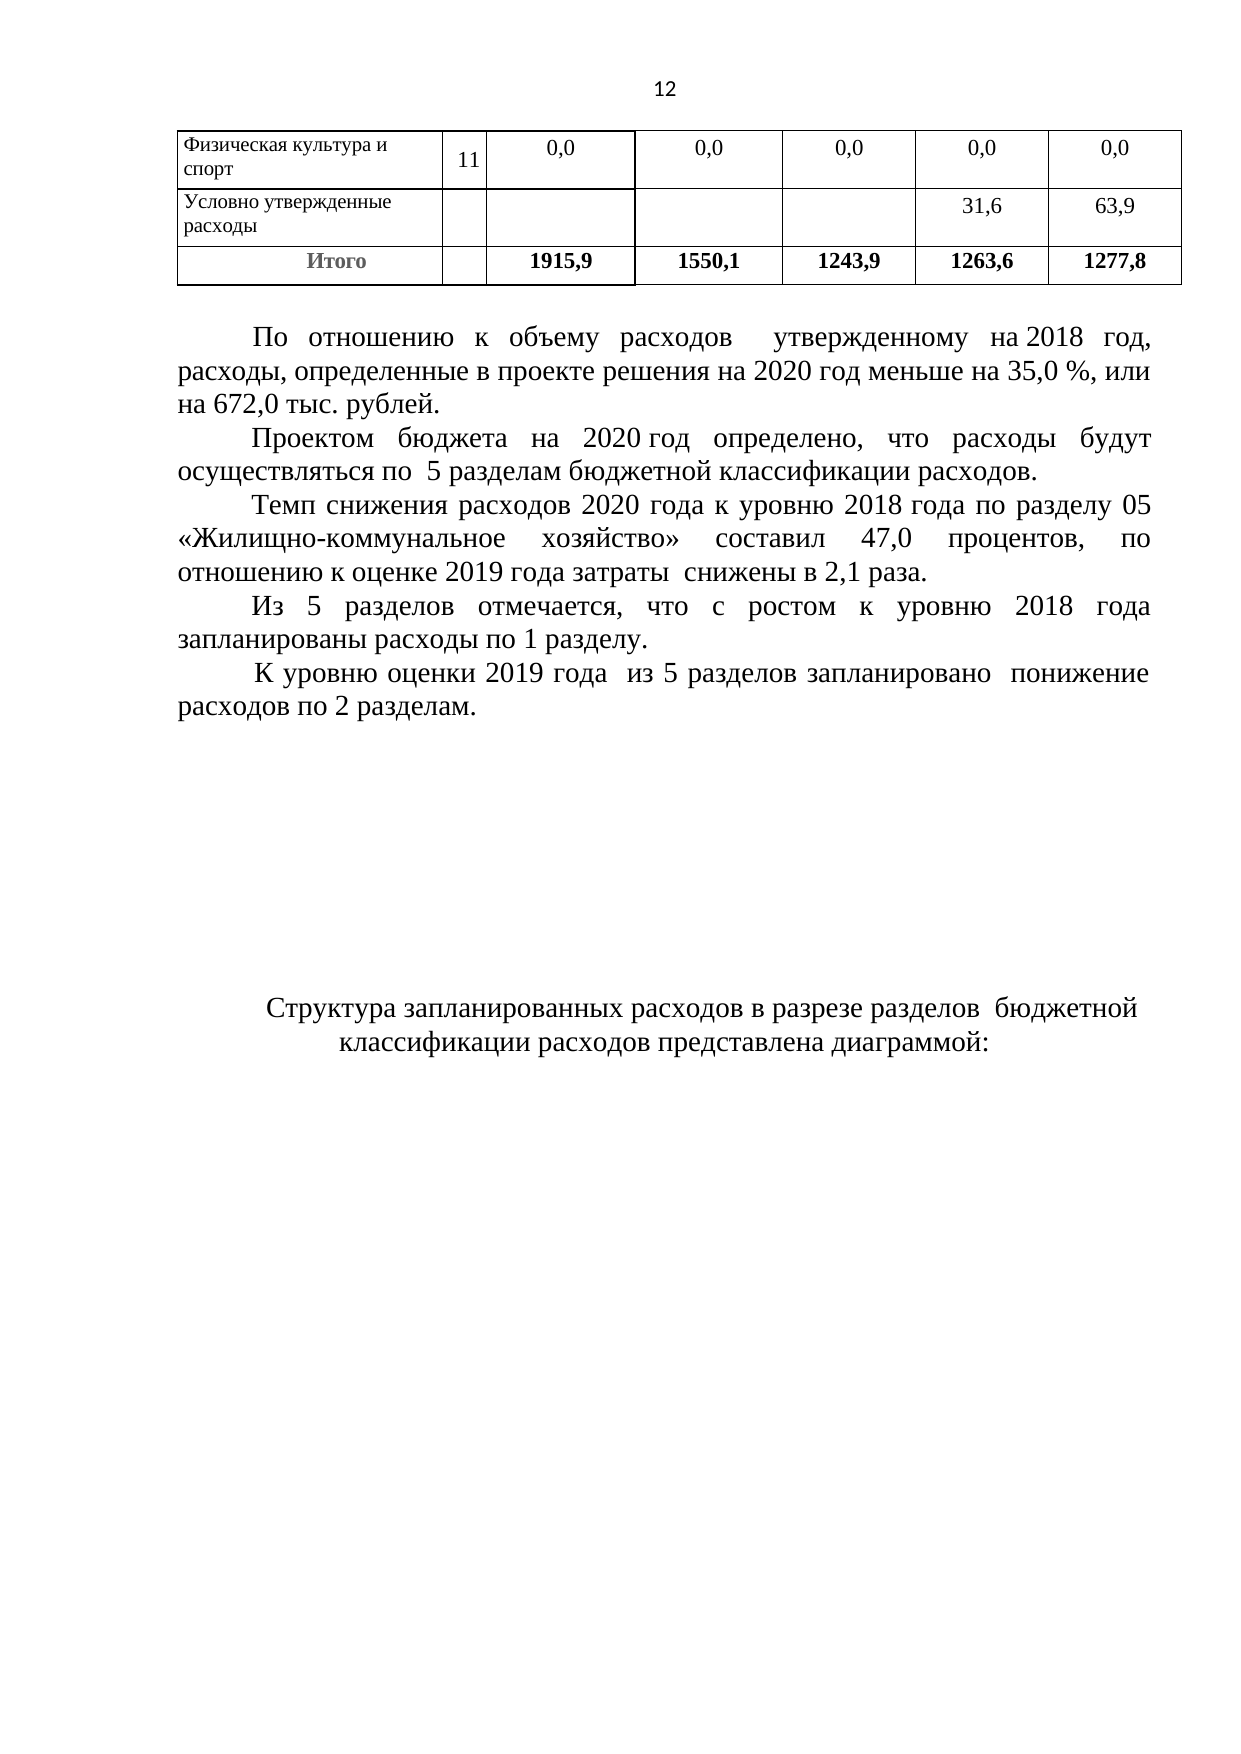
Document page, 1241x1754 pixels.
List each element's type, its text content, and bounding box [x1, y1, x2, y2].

table_cell 0,0 [487, 132, 634, 188]
text Темп снижения расходов 2020 года к уровню 2018 года по разделу 05 «Жилищно-коммунальное хозяйство» составил 47,0 процентов, по отношению к оценке 2019 года затраты снижены в 2,1 раза. [177, 487, 1152, 588]
text К уровню оценки 2019 года из 5 разделов запланировано понижение расходов по 2 разделам. [177, 655, 1152, 722]
table_cell Итого [178, 247, 442, 284]
table_cell [636, 189, 782, 246]
table_cell [443, 190, 486, 246]
text По отношению к объему расходов утвержденному на 2018 год, расходы, определенные в проекте решения на 2020 год меньше на 35,0 %, или на 672,0 тыс. рублей. [177, 319, 1152, 420]
table_cell [443, 247, 486, 284]
table_cell 31,6 [916, 189, 1048, 246]
table_cell [487, 190, 634, 246]
table_cell Условно утвержденные расходы [178, 190, 442, 246]
text Проектом бюджета на 2020 год определено, что расходы будут осуществляться по 5 разделам бюджетной классификации расходов. [177, 420, 1152, 487]
table_cell Физическая культура и спорт [178, 132, 442, 188]
table_cell 1243,9 [783, 247, 915, 284]
table_cell 0,0 [636, 131, 782, 188]
text Из 5 разделов отмечается, что с ростом к уровню 2018 года запланированы расходы по 1 разделу. [177, 588, 1152, 655]
table_cell [783, 189, 915, 246]
table_cell 1277,8 [1049, 247, 1181, 284]
table_cell 0,0 [916, 131, 1048, 188]
table_cell 63,9 [1049, 189, 1181, 246]
text Структура запланированных расходов в разрезе разделов бюджетной классификации расходов представлена диаграммой: [177, 990, 1152, 1057]
table_cell 1263,6 [916, 247, 1048, 284]
table_cell 0,0 [783, 131, 915, 188]
table_cell 0,0 [1049, 131, 1181, 188]
table_cell 11 [443, 132, 486, 188]
table_cell 1915,9 [487, 247, 634, 284]
table_cell 1550,1 [636, 247, 782, 284]
